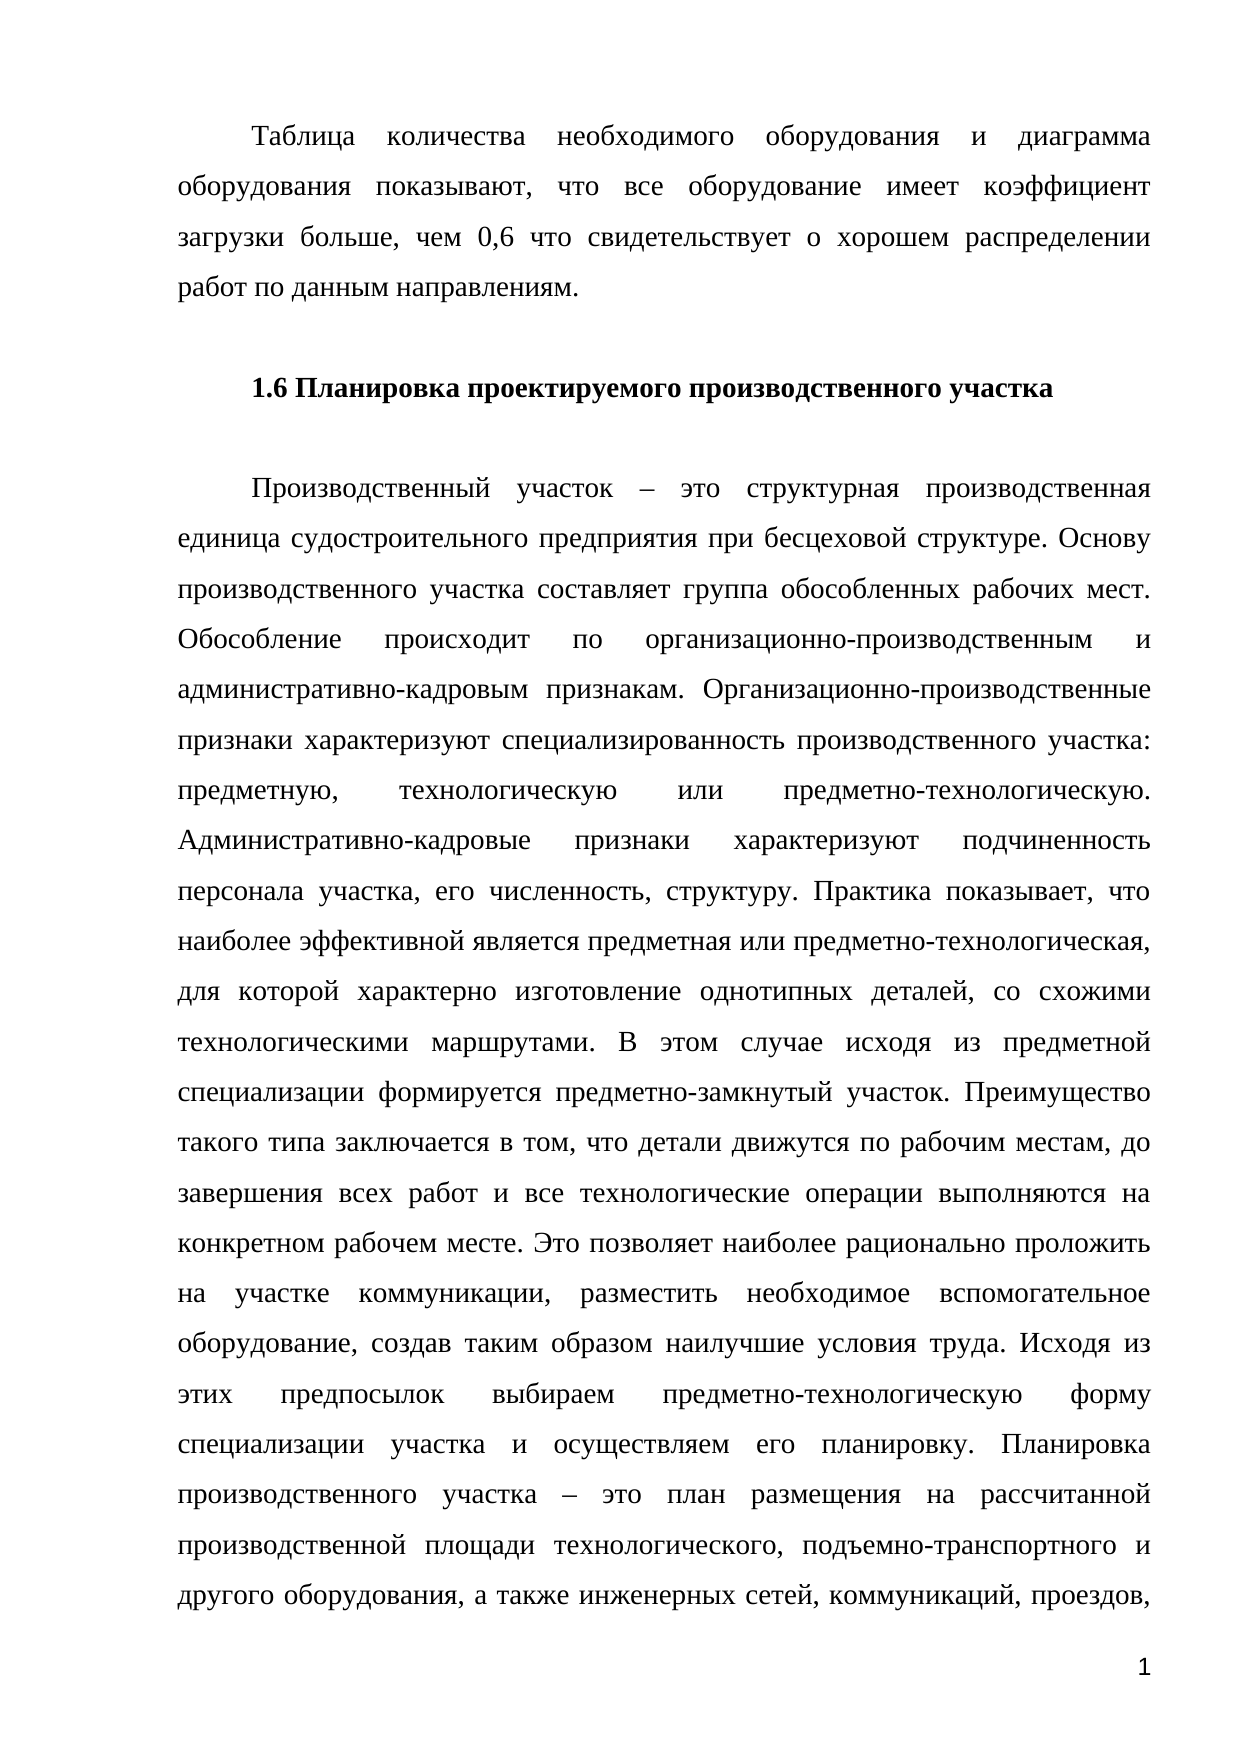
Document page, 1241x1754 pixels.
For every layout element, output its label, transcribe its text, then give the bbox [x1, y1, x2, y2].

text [177, 470, 1152, 1611]
text Таблица количества необходимого оборудования и диаграмма оборудования показывают, что все оборудование имеет коэффициент загрузки больше, чем 0,6 что свидетельствует о хорошем распределении работ по данным направлениям. [177, 118, 1152, 303]
text 1.6 Планировка проектируемого производственного участка [177, 370, 1152, 403]
